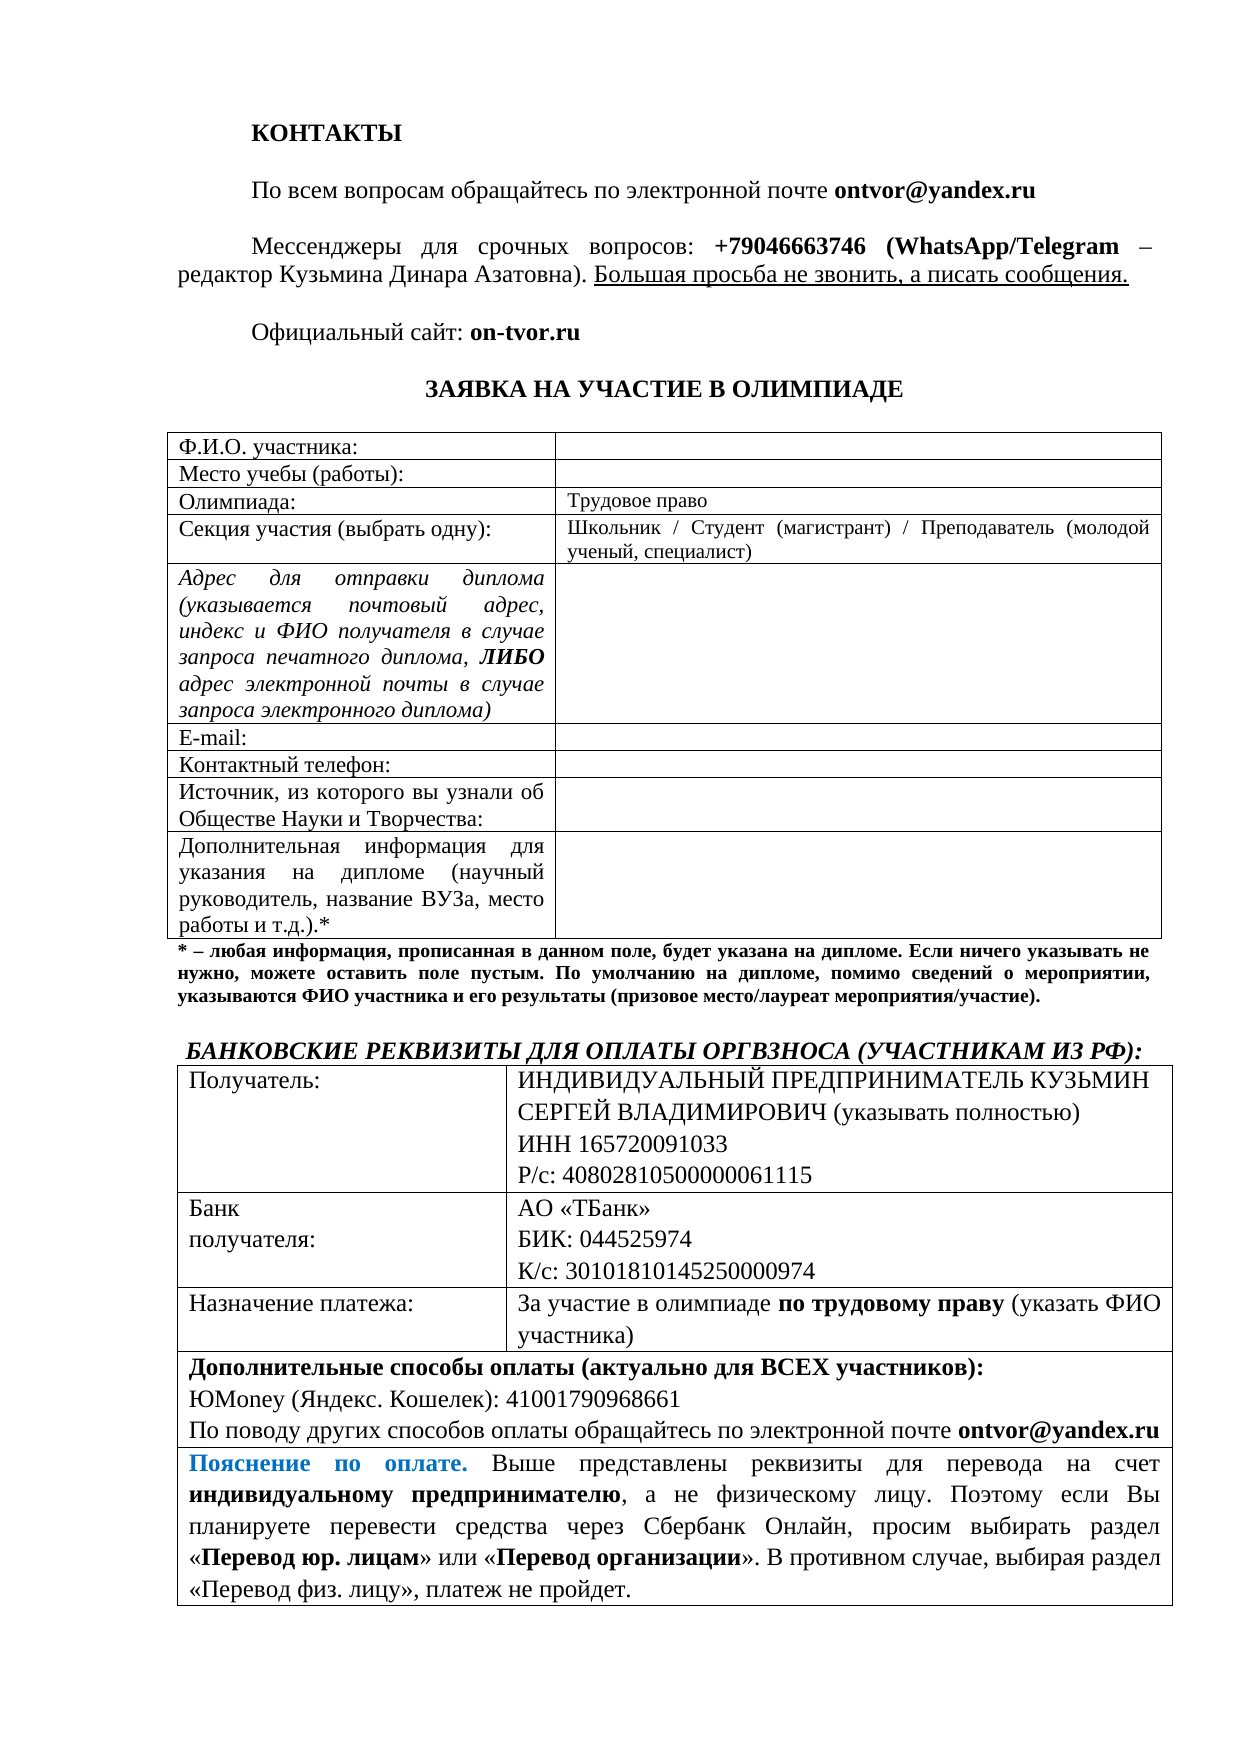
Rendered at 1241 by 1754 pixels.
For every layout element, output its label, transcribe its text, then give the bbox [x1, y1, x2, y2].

table_cell Трудовое право [556, 488, 1161, 514]
table_cell [556, 778, 1161, 831]
table_header Получатель: [178, 1066, 506, 1192]
table_header ИНДИВИДУАЛЬНЫЙ ПРЕДПРИНИМАТЕЛЬ КУЗЬМИН СЕРГЕЙ ВЛАДИМИРОВИЧ (указывать полностью) ИНН 165720091033 Р/с: 40802810500000061115 [507, 1066, 1172, 1192]
table_cell Школьник / Студент (магистрант) / Преподаватель (молодой ученый, специалист) [556, 515, 1161, 563]
table_cell [556, 564, 1161, 722]
text ЗАЯВКА НА УЧАСТИЕ В ОЛИМПИАДЕ [177, 374, 1152, 403]
table_cell [556, 751, 1161, 777]
table_cell Адрес для отправки диплома (указывается почтовый адрес, индекс и ФИО получателя в случае запроса печатного диплома, ЛИБО адрес электронной почты в случае запроса электронного диплома) [168, 564, 555, 722]
table_cell [556, 832, 1161, 937]
table_cell Секция участия (выбрать одну): [168, 515, 555, 563]
table_cell Контактный телефон: [168, 751, 555, 777]
text КОНТАКТЫ [177, 118, 1152, 147]
table_cell Источник, из которого вы узнали об Обществе Науки и Творчества: [168, 778, 555, 831]
table_cell Назначение платежа: [178, 1288, 506, 1351]
table_cell Место учебы (работы): [168, 460, 555, 487]
text По всем вопросам обращайтесь по электронной почте ontvor@yandex.ru [177, 176, 1152, 204]
table_cell [556, 724, 1161, 750]
table_cell Дополнительная информация для указания на дипломе (научный руководитель, название ВУЗа, место работы и т.д.).* [168, 832, 555, 937]
table_cell Банк получателя: [178, 1193, 506, 1287]
table_cell За участие в олимпиаде по трудовому праву (указать ФИО участника) [507, 1288, 1172, 1351]
text Официальный сайт: on-tvor.ru [177, 317, 1152, 346]
table_header Ф.И.О. участника: [168, 433, 555, 459]
table_cell Олимпиада: [168, 488, 555, 514]
table_cell Пояснение по оплате. Выше представлены реквизиты для перевода на счет индивидуальному предпринимателю, а не физическому лицу. Поэтому если Вы планируете перевести средства через Сбербанк Онлайн, просим выбирать раздел «Перевод юр. лицам» или «Перевод организации». В противном случае, выбирая раздел «Перевод физ. лицу», платеж не пройдет. [178, 1448, 1172, 1605]
table_cell [556, 460, 1161, 487]
table_cell Дополнительные способы оплаты (актуально для ВСЕХ участников): ЮMoney (Яндекс. Кошелек): 41001790968661 По поводу других способов оплаты обращайтесь по электронной почте ontvor@yandex.ru [178, 1352, 1172, 1447]
table_header [556, 433, 1161, 459]
table_cell АО «ТБанк» БИК: 044525974 К/с: 30101810145250000974 [507, 1193, 1172, 1287]
text Мессенджеры для срочных вопросов: +79046663746 (WhatsApp/Telegram – редактор Кузьмина Динара Азатовна). Большая просьба не звонить, а писать сообщения. [177, 231, 1152, 288]
table_cell E-mail: [168, 724, 555, 750]
text БАНКОВСКИЕ РЕКВИЗИТЫ ДЛЯ ОПЛАТЫ ОРГВЗНОСА (УЧАСТНИКАМ ИЗ РФ): [177, 1036, 1152, 1064]
text * – любая информация, прописанная в данном поле, будет указана на дипломе. Если ничего указывать не нужно, можете оставить поле пустым. По умолчанию на дипломе, помимо сведений о мероприятии, указываются ФИО участника и его результаты (призовое место/лауреат мероприятия/участие). [177, 939, 1152, 1007]
